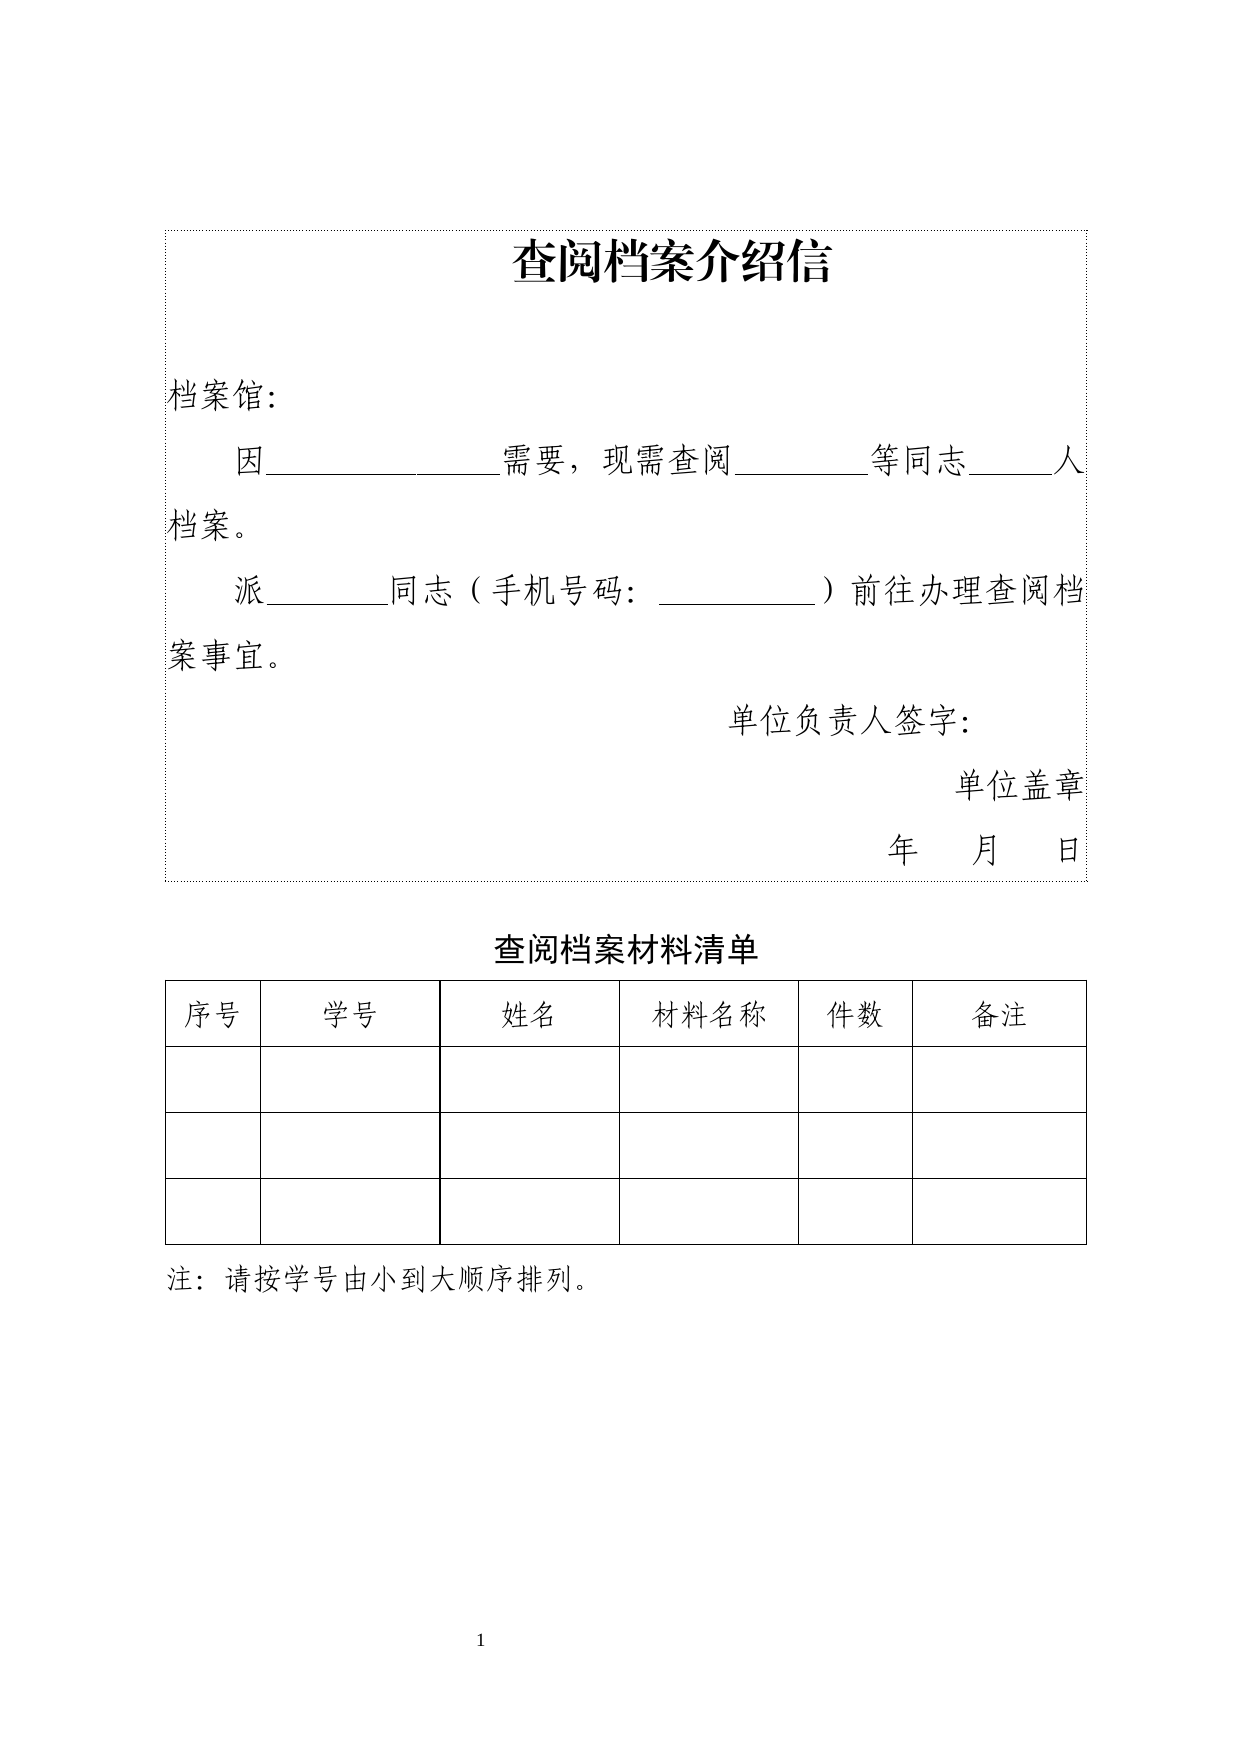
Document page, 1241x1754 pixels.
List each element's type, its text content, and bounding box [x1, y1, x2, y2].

table_cell [441, 1047, 619, 1112]
table_cell [913, 1047, 1086, 1112]
table_cell [441, 1113, 619, 1178]
table_cell [166, 1179, 260, 1244]
text 注：请按学号由小到大顺序排列。 [165, 1245, 1087, 1310]
table_header 学号 [261, 981, 439, 1046]
table_cell [620, 1113, 798, 1178]
table_cell [799, 1113, 912, 1178]
table_cell [261, 1179, 439, 1244]
table_header 材料名称 [620, 981, 798, 1046]
table_cell [913, 1179, 1086, 1244]
table_cell [799, 1047, 912, 1112]
table_cell [261, 1113, 439, 1178]
table_cell [620, 1179, 798, 1244]
table_cell [166, 1047, 260, 1112]
table_header 姓名 [441, 981, 619, 1046]
table_header 查阅档案介绍信 档案馆： 因 需要，现需查阅 等同志 人档案。 派 同志（手机号码： ）前往办理查阅档案事宜。 单位负责人签字： 单位盖章 年 月 日 [165, 230, 1087, 881]
table_cell [620, 1047, 798, 1112]
text 查阅档案材料清单 [165, 914, 1087, 979]
table_cell [441, 1179, 619, 1244]
table_cell [913, 1113, 1086, 1178]
table_header 备注 [913, 981, 1086, 1046]
table_header 件数 [799, 981, 912, 1046]
table_header 序号 [166, 981, 260, 1046]
table_cell [261, 1047, 439, 1112]
table_cell [166, 1113, 260, 1178]
table_cell [799, 1179, 912, 1244]
